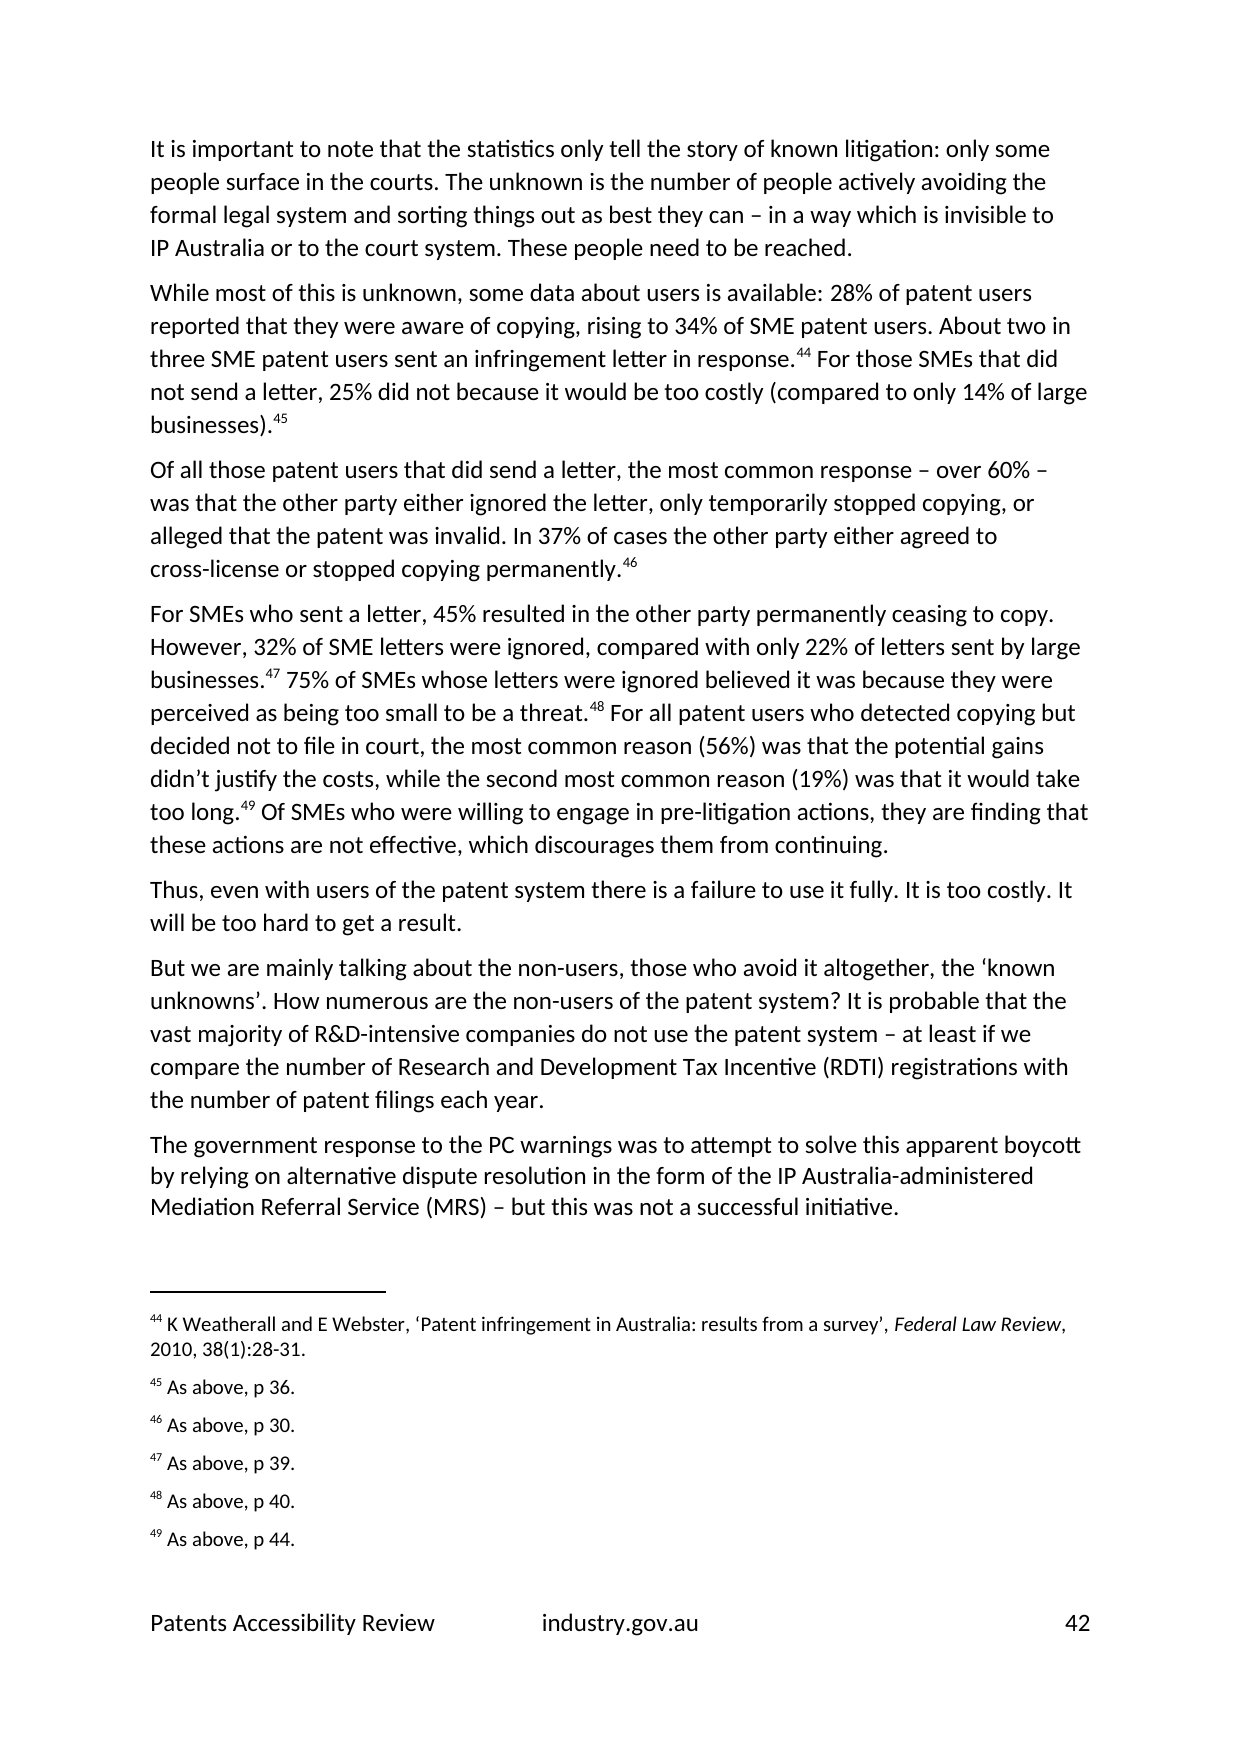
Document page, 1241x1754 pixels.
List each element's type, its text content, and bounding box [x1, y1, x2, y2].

text Of all those patent users that did send a letter, the most common response – over 60% – was that the other party either ignored the letter, only temporarily stopped copying, or alleged that the patent was invalid. In 37% of cases the other party either agreed to cross-license or stopped copying permanently. [150, 454, 1090, 583]
text While most of this is unknown, some data about users is available: 28% of patent users reported that they were aware of copying, rising to 34% of SME patent users. About two in three SME patent users sent an infringement letter in response. For those SMEs that did not send a letter, 25% did not because it would be too costly (compared to only 14% of large businesses). [150, 277, 1090, 439]
text The government response to the PC warnings was to attempt to solve this apparent boycott by relying on alternative dispute resolution in the form of the IP Australia-administered Mediation Referral Service (MRS) – but this was not a successful initiative. [150, 1129, 1090, 1221]
text It is important to note that the statistics only tell the story of known litigation: only some people surface in the courts. The unknown is the number of people actively avoiding the formal legal system and sorting things out as best they can – in a way which is invisible to IP Australia or to the court system. These people need to be reached. [150, 133, 1090, 262]
text For SMEs who sent a letter, 45% resulted in the other party permanently ceasing to copy. However, 32% of SME letters were ignored, compared with only 22% of letters sent by large businesses. 75% of SMEs whose letters were ignored believed it was because they were perceived as being too small to be a threat. For all patent users who detected copying but decided not to file in court, the most common reason (56%) was that the potential gains didn’t justify the costs, while the second most common reason (19%) was that it would take too long. Of SMEs who were willing to engage in pre-litigation actions, they are finding that these actions are not effective, which discourages them from continuing. [150, 598, 1090, 859]
text But we are mainly talking about the non-users, those who avoid it altogether, the ‘known unknowns’. How numerous are the non-users of the patent system? It is probable that the vast majority of R&D-intensive companies do not use the patent system – at least if we compare the number of Research and Development Tax Incentive (RDTI) registrations with the number of patent filings each year. [150, 952, 1090, 1115]
text Thus, even with users of the patent system there is a failure to use it fully. It is too costly. It will be too hard to get a result. [150, 874, 1090, 938]
